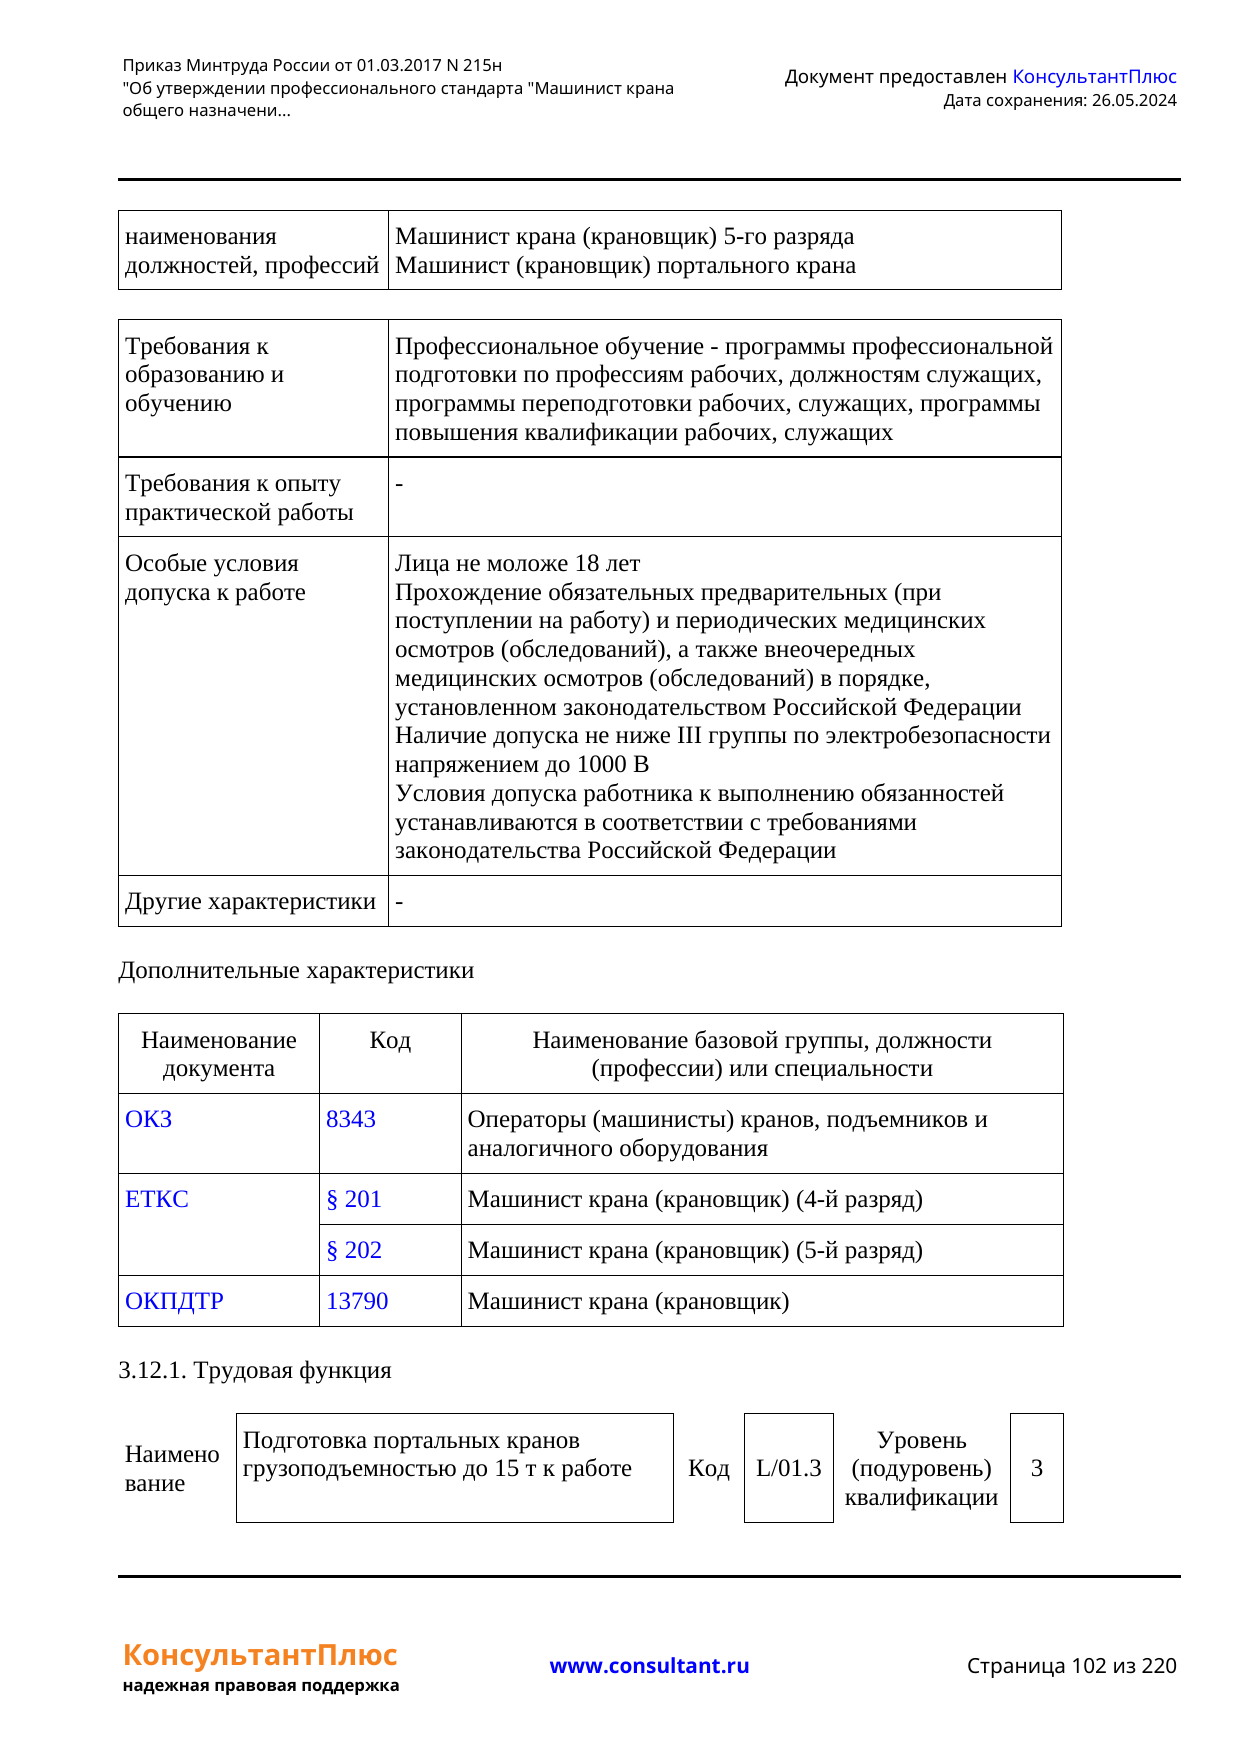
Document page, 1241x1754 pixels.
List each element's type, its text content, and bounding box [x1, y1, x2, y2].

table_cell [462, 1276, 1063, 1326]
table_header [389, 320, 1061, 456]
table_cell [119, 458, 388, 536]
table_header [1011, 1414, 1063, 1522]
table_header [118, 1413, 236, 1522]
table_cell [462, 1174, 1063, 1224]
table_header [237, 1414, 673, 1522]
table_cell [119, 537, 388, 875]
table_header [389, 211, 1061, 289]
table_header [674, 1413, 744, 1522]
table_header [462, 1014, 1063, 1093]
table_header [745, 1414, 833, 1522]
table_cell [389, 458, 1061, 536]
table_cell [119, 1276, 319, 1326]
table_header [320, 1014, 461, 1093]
text Дополнительные характеристики [118, 956, 1181, 984]
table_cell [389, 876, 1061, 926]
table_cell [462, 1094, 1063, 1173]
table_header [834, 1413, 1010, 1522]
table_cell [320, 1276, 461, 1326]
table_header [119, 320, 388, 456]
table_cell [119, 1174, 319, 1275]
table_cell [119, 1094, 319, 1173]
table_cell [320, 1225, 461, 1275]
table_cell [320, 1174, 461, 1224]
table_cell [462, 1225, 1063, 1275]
text 3.12.1. Трудовая функция [118, 1356, 1181, 1384]
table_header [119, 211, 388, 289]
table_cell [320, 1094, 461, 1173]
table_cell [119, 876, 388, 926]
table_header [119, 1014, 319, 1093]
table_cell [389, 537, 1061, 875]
